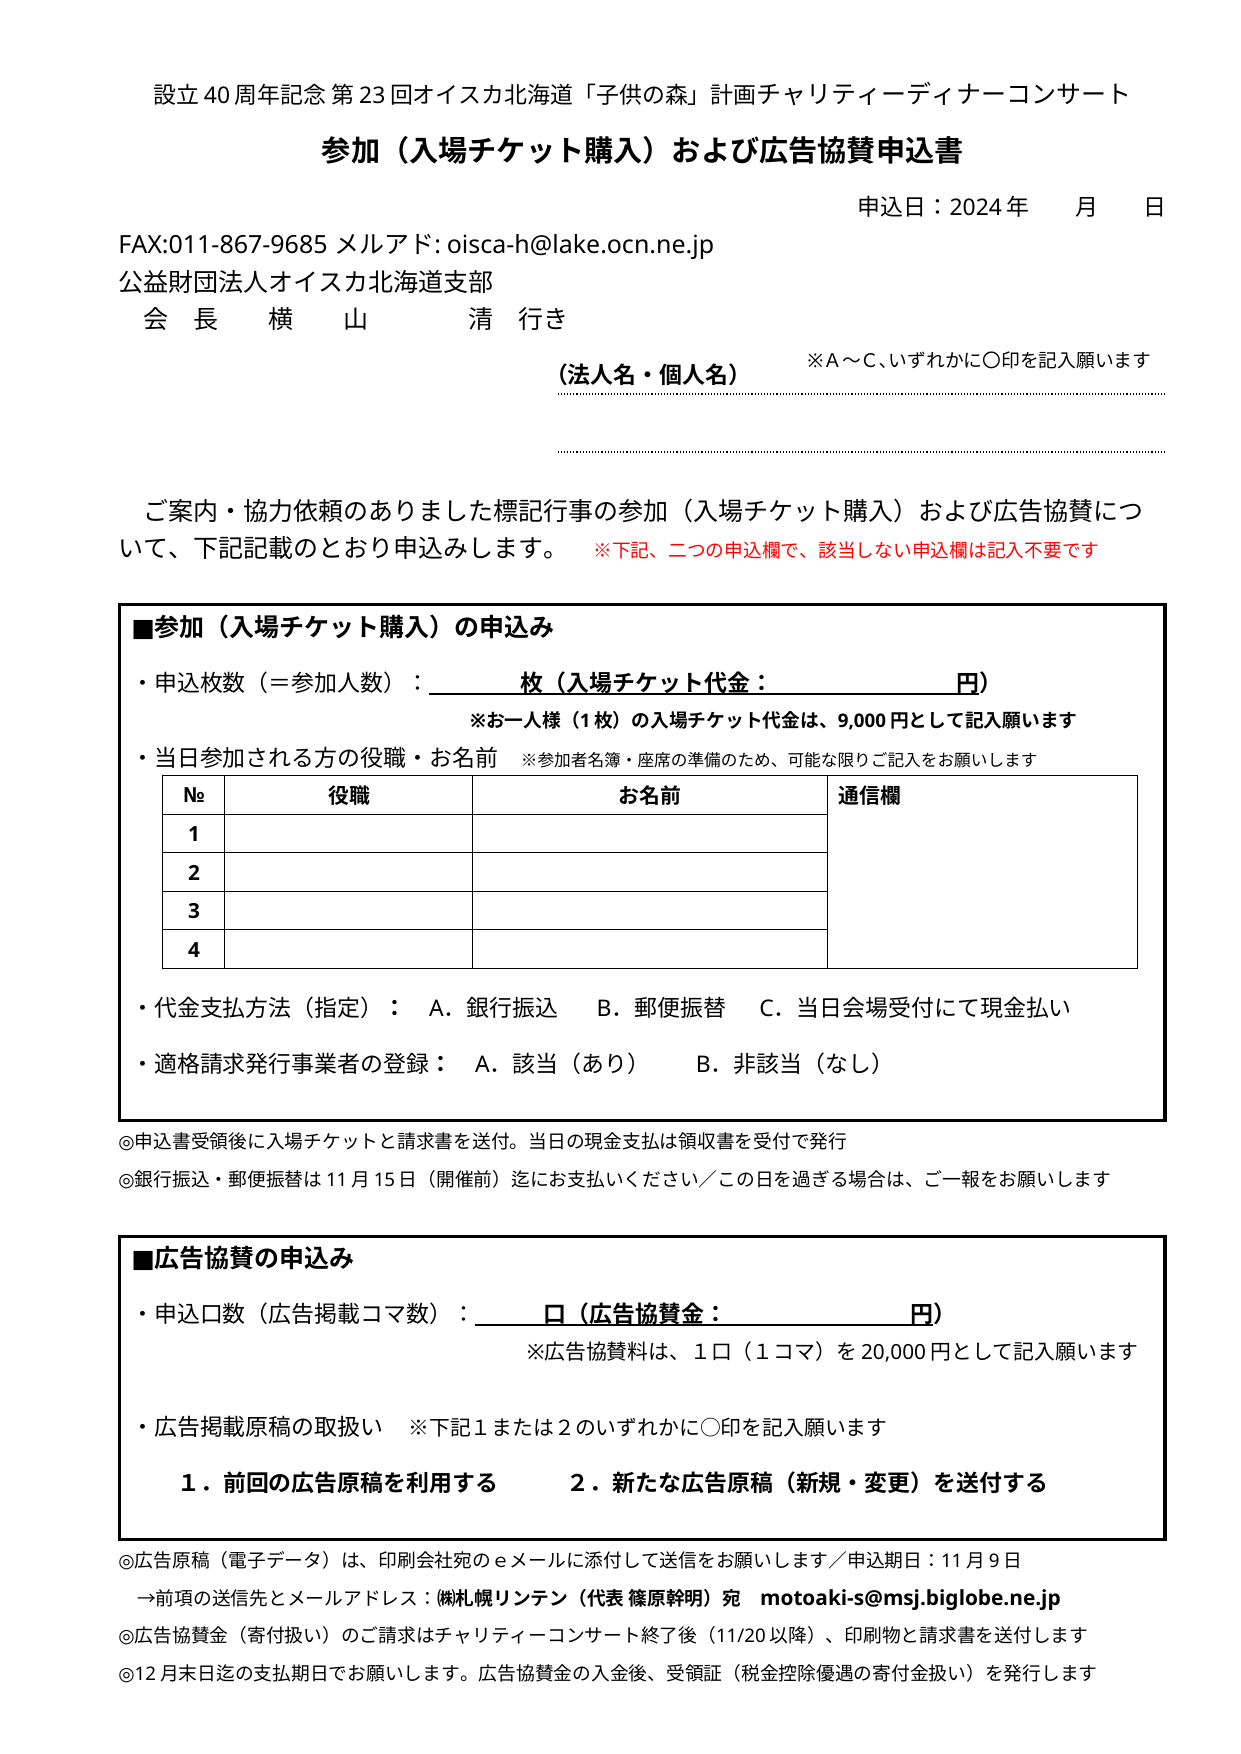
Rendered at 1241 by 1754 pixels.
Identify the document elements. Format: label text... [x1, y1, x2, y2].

text 公益財団法人オイスカ北海道支部 [118, 262, 1167, 299]
text ◎銀行振込・郵便振替は11月15日（開催前）迄にお支払いください／この日を過ぎる場合は、ご一報をお願いします [118, 1159, 1167, 1197]
text →前項の送信先とメールアドレス：㈱札幌リンテン（代表 篠原幹明）宛 motoaki-s@msj.biglobe.ne.jp [118, 1578, 1167, 1616]
table_header ■参加（入場チケット購入）の申込み ・申込枚数（＝参加人数）： 枚（入場チケット代金： 円） ※お一人様（1枚）の入場チケット代金は、9,000円として記入願います ・当日参加される方の役職・お名前 ※参加者名簿・座席の準備のため、可能な限りご記入をお願いします ・代金支払方法（指定）： A．銀行振込 B．郵便振替 C．当日会場受付にて現金払い ・適格請求発行事業者の登録： A．該当（あり） B．非該当（なし） 〇 [121, 606, 1163, 1119]
text 申込日：2024年 月 日 [118, 187, 1167, 224]
text ご案内・協力依頼のありました標記行事の参加（入場チケット購入）および広告協賛について、下記記載のとおり申込みします。 ※下記、二つの申込欄で、該当しない申込欄は記入不要です [118, 491, 1167, 566]
text ◎広告協賛金（寄付扱い）のご請求はチャリティーコンサート終了後（11/20以降）、印刷物と請求書を送付します [118, 1616, 1167, 1653]
text 会 長 横 山 清 行き [118, 299, 1167, 337]
table_header [558, 393, 1167, 451]
text 設立40周年記念 第23回オイスカ北海道「子供の森」計画チャリティーディナーコンサート [118, 74, 1167, 112]
text （法人名・個人名） [118, 355, 1167, 393]
text ◎広告原稿（電子データ）は、印刷会社宛のｅメールに添付して送信をお願いします／申込期日：11月9日 [118, 1541, 1167, 1578]
table_header ■広告協賛の申込み ・申込口数（広告掲載コマ数）： 口（広告協賛金： 円） ※広告協賛料は、１口（１コマ）を20,000円として記入願います ・広告掲載原稿の取扱い ※下記１または２のいずれかに○印を記入願います １．前回の広告原稿を利用する ２．新たな広告原稿（新規・変更）を送付する [121, 1238, 1163, 1538]
text 参加（入場チケット購入）および広告協賛申込書 [118, 112, 1167, 187]
text ◎申込書受領後に入場チケットと請求書を送付。当日の現金支払は領収書を受付で発行 [118, 1122, 1167, 1159]
text FAX:011-867-9685 メルアド: oisca-h@lake.ocn.ne.jp [118, 224, 1167, 262]
text ◎12月末日迄の支払期日でお願いします。広告協賛金の入金後、受領証（税金控除優遇の寄付金扱い）を発行します [118, 1653, 1167, 1691]
